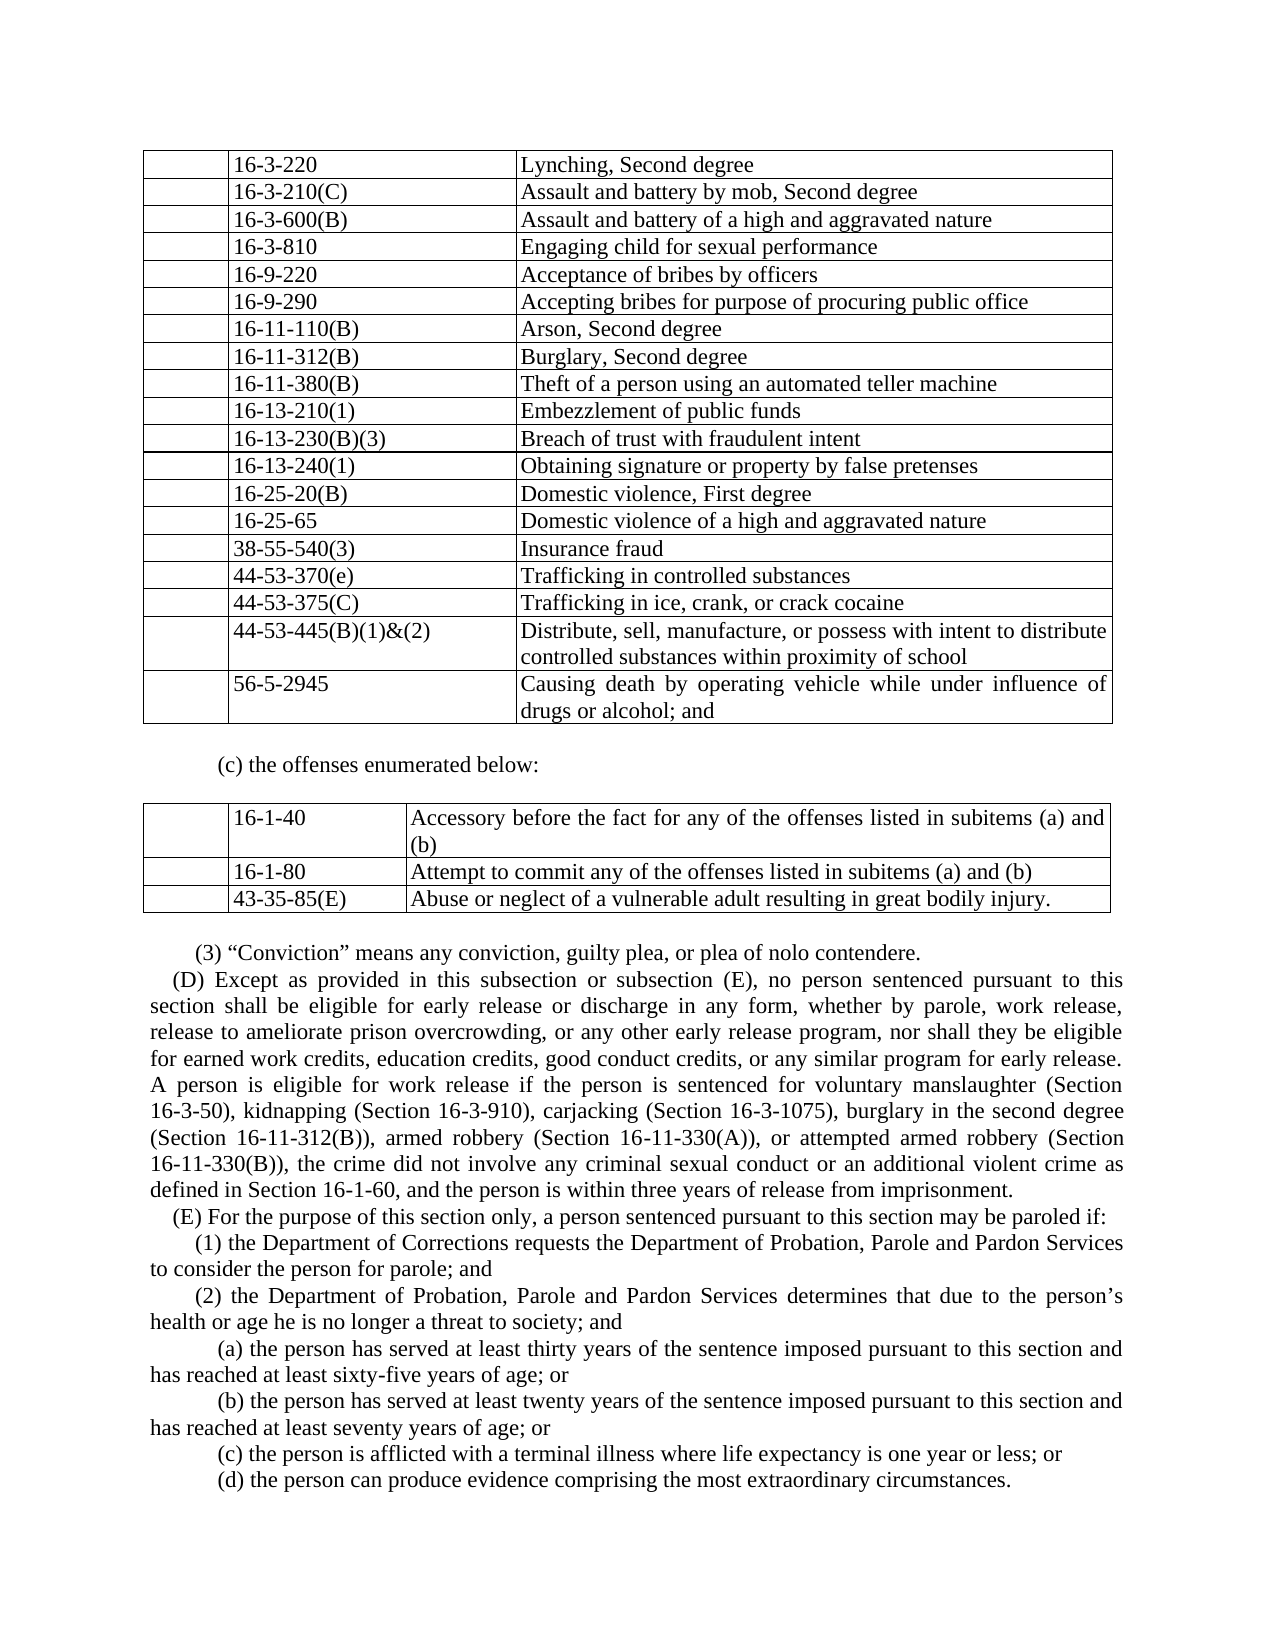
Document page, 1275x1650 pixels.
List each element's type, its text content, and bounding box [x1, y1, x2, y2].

table_cell [144, 617, 228, 669]
table_cell [144, 480, 228, 506]
table_cell [144, 343, 228, 369]
text (d) the person can produce evidence comprising the most extraordinary circumstances. [150, 1466, 1125, 1493]
table_cell Domestic violence, First degree [517, 480, 1112, 506]
table_cell [144, 671, 228, 723]
table_cell Abuse or neglect of a vulnerable adult resulting in great bodily injury. [407, 886, 1110, 912]
table_cell 16-9-220 [229, 261, 516, 287]
text (b) the person has served at least twenty years of the sentence imposed pursuant to this section and has reached at least seventy years of age; or [150, 1387, 1125, 1440]
table_header Accessory before the fact for any of the offenses listed in subitems (a) and (b) [407, 804, 1110, 857]
table_cell Causing death by operating vehicle while under influence of drugs or alcohol; and [517, 671, 1112, 723]
table_header 16-1-40 [229, 804, 406, 857]
table_cell Trafficking in ice, crank, or crack cocaine [517, 589, 1112, 616]
table_cell 16-3-210(C) [229, 179, 516, 205]
table_cell 16-25-65 [229, 507, 516, 533]
table_cell [144, 179, 228, 205]
table_cell [144, 288, 228, 314]
table_cell 44-53-375(C) [229, 589, 516, 616]
table_header [144, 804, 228, 857]
table_cell 16-25-20(B) [229, 480, 516, 506]
table_cell 16-11-380(B) [229, 370, 516, 397]
text (c) the offenses enumerated below: [150, 751, 1125, 777]
table_cell [144, 261, 228, 287]
table_cell 56-5-2945 [229, 671, 516, 723]
table_cell 43-35-85(E) [229, 886, 406, 912]
table_cell Assault and battery of a high and aggravated nature [517, 206, 1112, 232]
table_cell [144, 589, 228, 616]
table_cell Accepting bribes for purpose of procuring public office [517, 288, 1112, 314]
table_cell [144, 507, 228, 533]
table_cell Assault and battery by mob, Second degree [517, 179, 1112, 205]
text (E) For the purpose of this section only, a person sentenced pursuant to this section may be paroled if: [150, 1203, 1125, 1229]
table_cell 16-11-312(B) [229, 343, 516, 369]
text (3) “Conviction” means any conviction, guilty plea, or plea of nolo contendere. [150, 939, 1125, 966]
table_cell [144, 398, 228, 424]
table_cell Engaging child for sexual performance [517, 233, 1112, 259]
text (2) the Department of Probation, Parole and Pardon Services determines that due to the person’s health or age he is no longer a threat to society; and [150, 1282, 1125, 1334]
table_cell Domestic violence of a high and aggravated nature [517, 507, 1112, 533]
table_cell [144, 206, 228, 232]
table_cell 44-53-445(B)(1)&(2) [229, 617, 516, 669]
table_cell [144, 535, 228, 561]
table_header [144, 151, 228, 177]
table_header Lynching, Second degree [517, 151, 1112, 177]
table_cell Trafficking in controlled substances [517, 562, 1112, 588]
table_cell Breach of trust with fraudulent intent [517, 425, 1112, 451]
table_cell [144, 315, 228, 342]
table_cell Distribute, sell, manufacture, or possess with intent to distribute controlled substances within proximity of school [517, 617, 1112, 669]
table_cell 16-3-810 [229, 233, 516, 259]
table_cell 16-11-110(B) [229, 315, 516, 342]
text (a) the person has served at least thirty years of the sentence imposed pursuant to this section and has reached at least sixty-five years of age; or [150, 1334, 1125, 1387]
table_cell 16-9-290 [229, 288, 516, 314]
table_cell 16-13-210(1) [229, 398, 516, 424]
table_cell 16-13-230(B)(3) [229, 425, 516, 451]
text (c) the person is afflicted with a terminal illness where life expectancy is one year or less; or [150, 1440, 1125, 1466]
table_cell 16-1-80 [229, 858, 406, 884]
table_cell Arson, Second degree [517, 315, 1112, 342]
table_cell [144, 886, 228, 912]
table_header 16-3-220 [229, 151, 516, 177]
table_cell Attempt to commit any of the offenses listed in subitems (a) and (b) [407, 858, 1110, 884]
table_cell [144, 562, 228, 588]
table_cell Theft of a person using an automated teller machine [517, 370, 1112, 397]
table_cell Insurance fraud [517, 535, 1112, 561]
table_cell [144, 425, 228, 451]
table_cell 38-55-540(3) [229, 535, 516, 561]
table_cell Embezzlement of public funds [517, 398, 1112, 424]
table_cell 16-13-240(1) [229, 453, 516, 479]
table_cell 16-3-600(B) [229, 206, 516, 232]
table_cell [144, 233, 228, 259]
text (1) the Department of Corrections requests the Department of Probation, Parole and Pardon Services to consider the person for parole; and [150, 1229, 1125, 1282]
text (D) Except as provided in this subsection or subsection (E), no person sentenced pursuant to this section shall be eligible for early release or discharge in any form, whether by parole, work release, release to ameliorate prison overcrowding, or any other early release program, nor shall they be eligible for earned work credits, education credits, good conduct credits, or any similar program for early release. A person is eligible for work release if the person is sentenced for voluntary manslaughter (Section 16-3-50), kidnapping (Section 16-3-910), carjacking (Section 16-3-1075), burglary in the second degree (Section 16-11-312(B)), armed robbery (Section 16-11-330(A)), or attempted armed robbery (Section 16-11-330(B)), the crime did not involve any criminal sexual conduct or an additional violent crime as defined in Section 16-1-60, and the person is within three years of release from imprisonment. [150, 966, 1125, 1203]
table_cell Acceptance of bribes by officers [517, 261, 1112, 287]
table_cell [144, 370, 228, 397]
table_cell Obtaining signature or property by false pretenses [517, 453, 1112, 479]
table_cell 44-53-370(e) [229, 562, 516, 588]
table_cell Burglary, Second degree [517, 343, 1112, 369]
table_cell [144, 858, 228, 884]
table_cell [144, 453, 228, 479]
